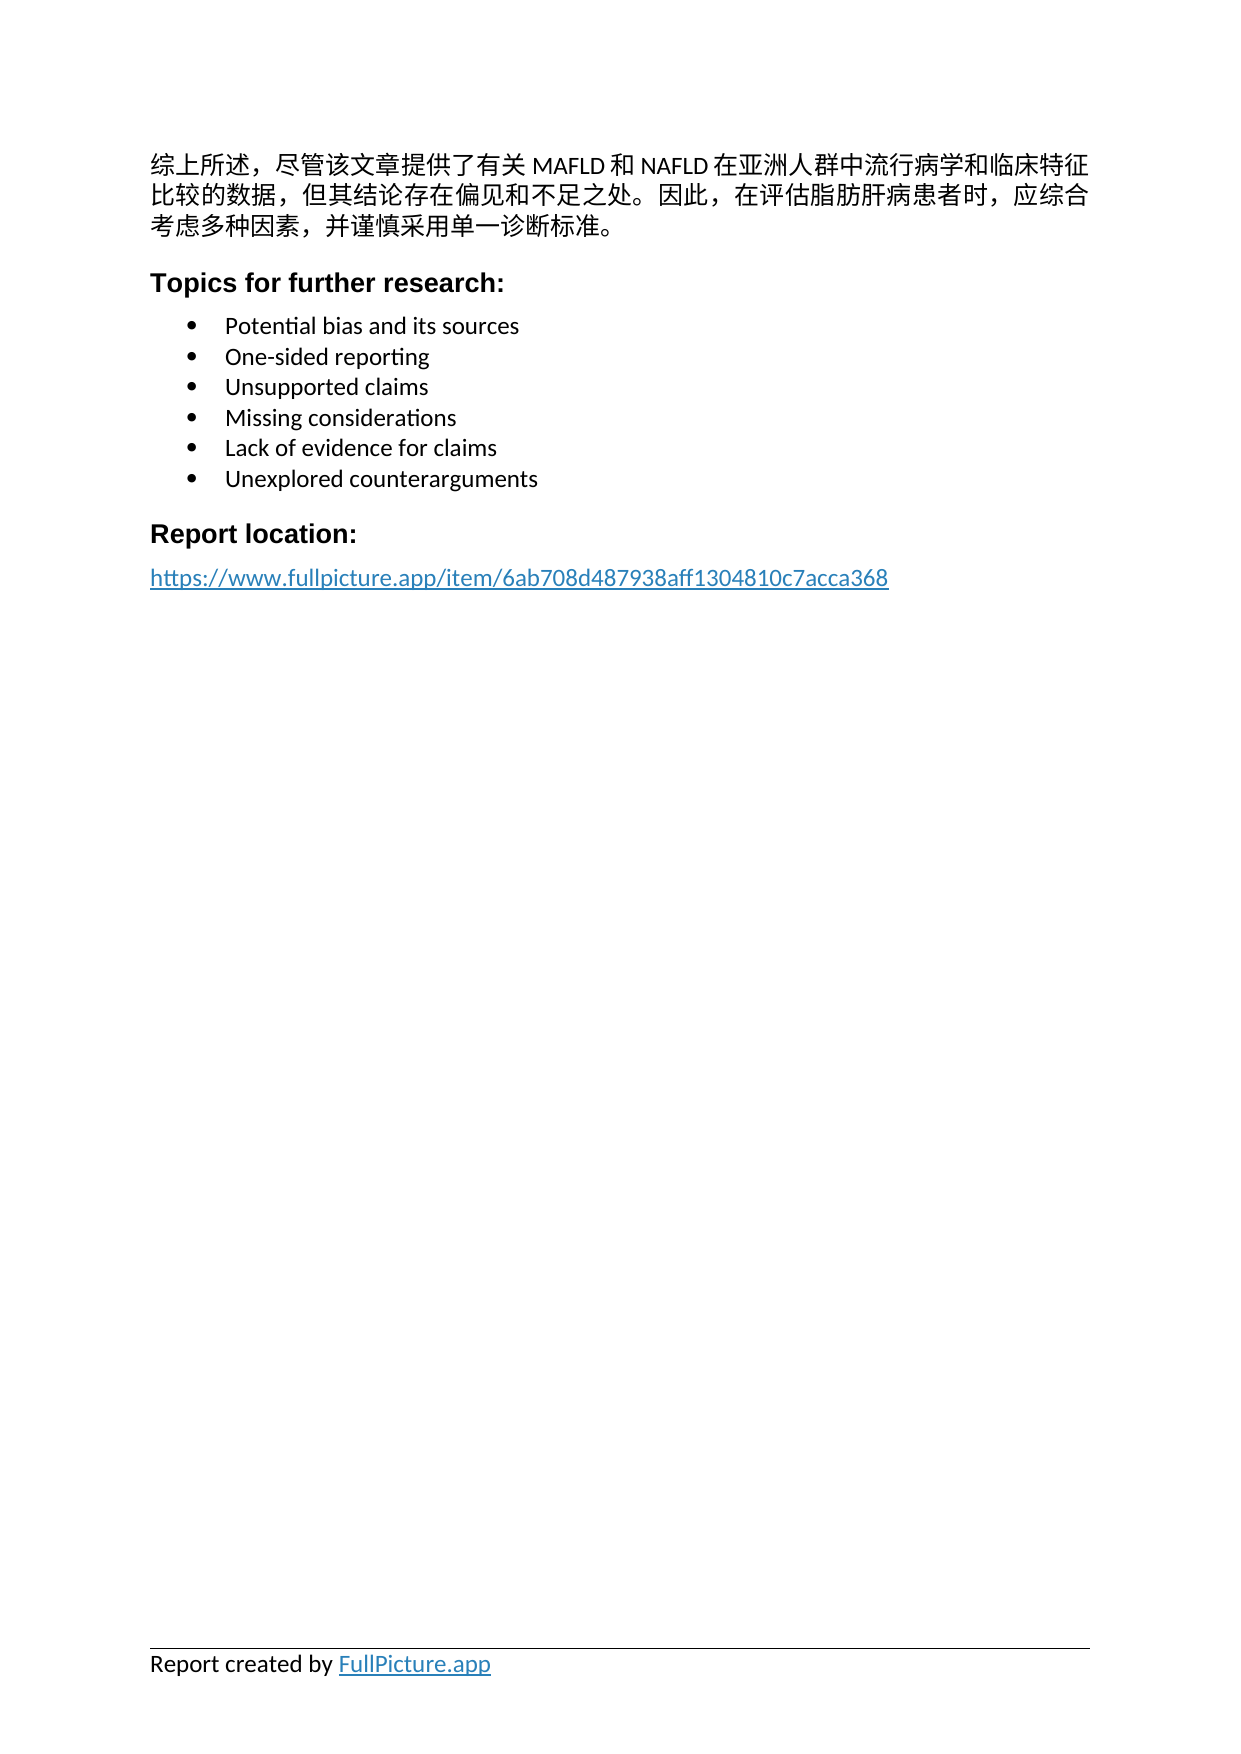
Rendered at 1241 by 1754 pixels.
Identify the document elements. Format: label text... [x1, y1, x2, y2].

list Unsupported claims [187, 371, 1090, 402]
text 综上所述，尽管该文章提供了有关MAFLD和NAFLD在亚洲人群中流行病学和临床特征比较的数据，但其结论存在偏见和不足之处。因此，在评估脂肪肝病患者时，应综合考虑多种因素，并谨慎采用单一诊断标准。 [150, 150, 1090, 242]
list Unexplored counterarguments [187, 463, 1090, 493]
text https://www.fullpicture.app/item/6ab708d487938aff1304810c7acca368 [150, 562, 1090, 593]
list Potential bias and its sources [187, 310, 1090, 341]
list Missing considerations [187, 402, 1090, 432]
subtitle Report location: [150, 518, 1090, 550]
subtitle Topics for further research: [150, 267, 1090, 298]
list One-sided reporting [187, 341, 1090, 371]
list Lack of evidence for claims [187, 432, 1090, 463]
